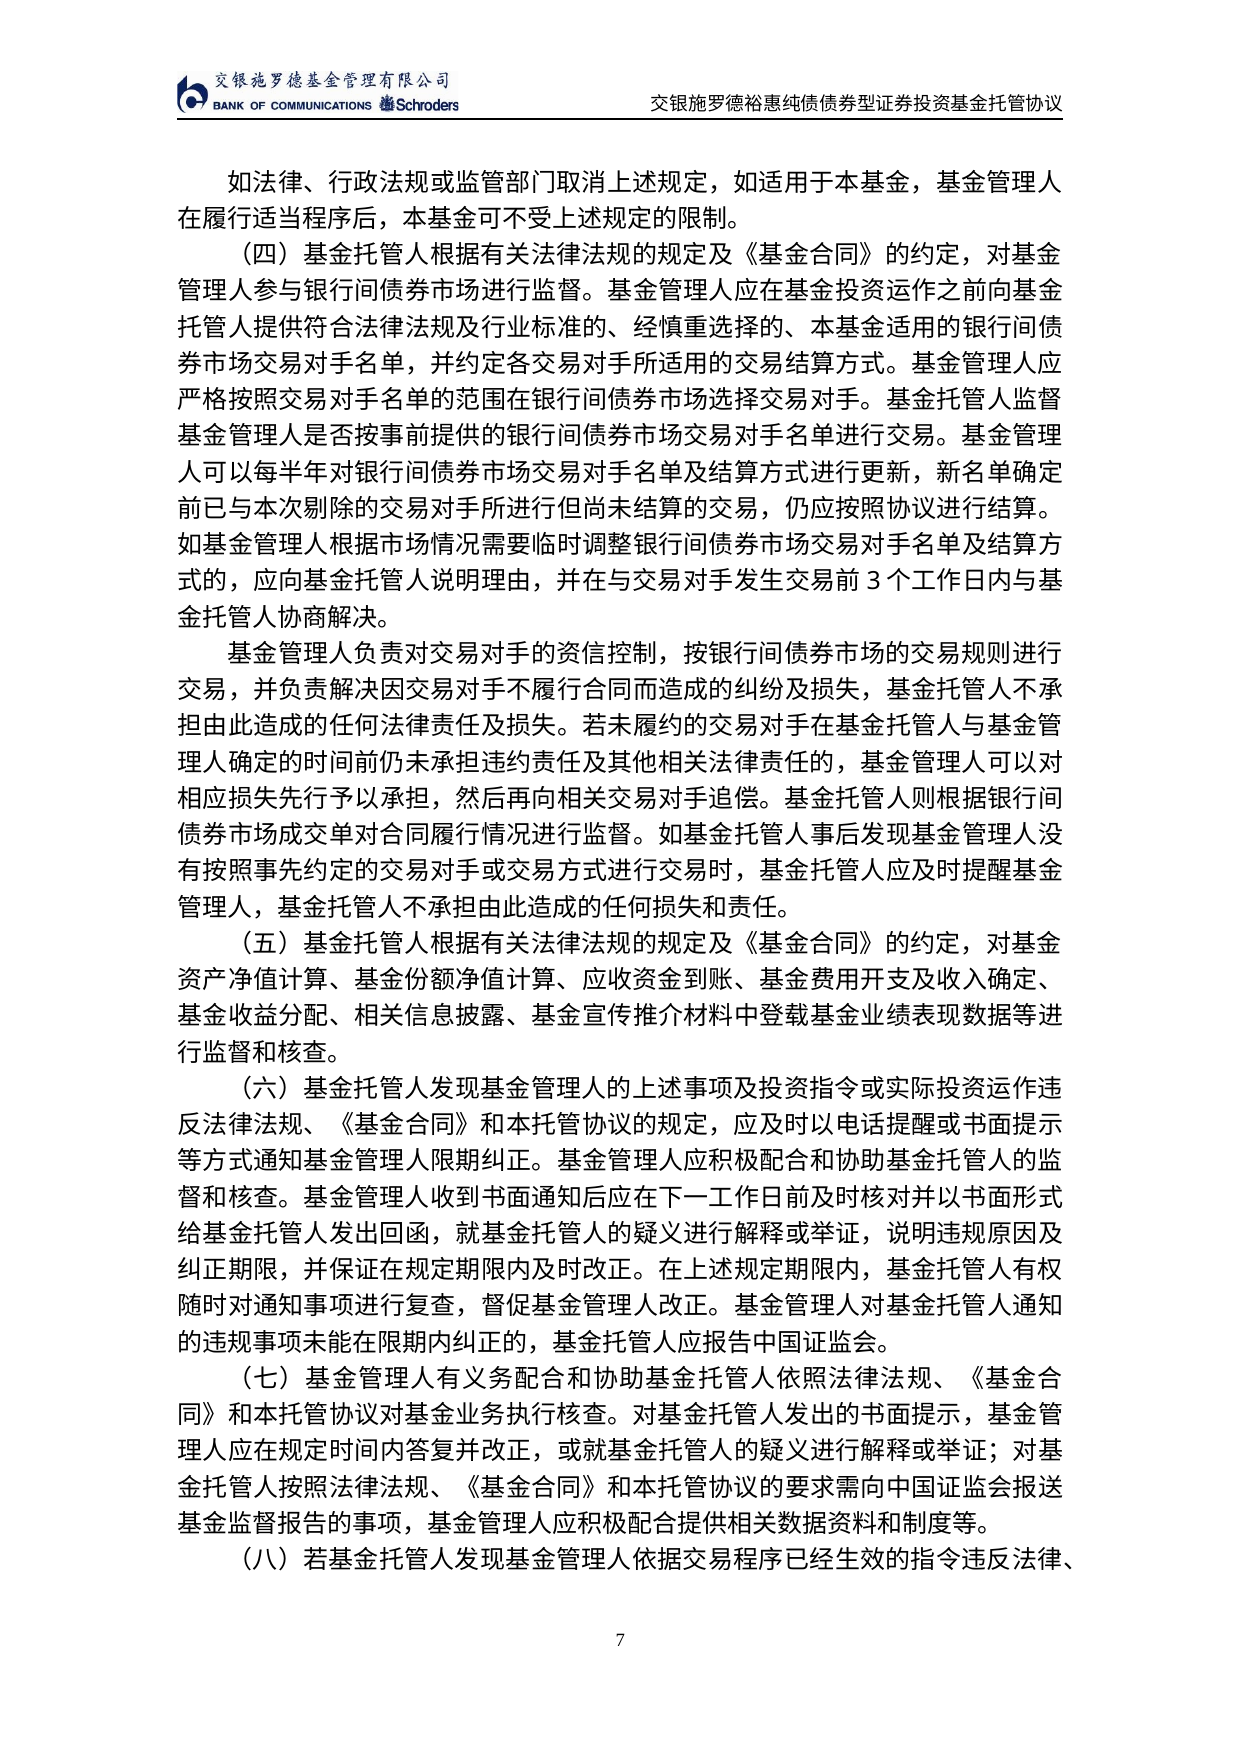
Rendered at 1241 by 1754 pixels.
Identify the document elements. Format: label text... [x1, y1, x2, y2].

text （六）基金托管人发现基金管理人的上述事项及投资指令或实际投资运作违反法律法规、《基金合同》和本托管协议的规定，应及时以电话提醒或书面提示等方式通知基金管理人限期纠正。基金管理人应积极配合和协助基金托管人的监督和核查。基金管理人收到书面通知后应在下一工作日前及时核对并以书面形式给基金托管人发出回函，就基金托管人的疑义进行解释或举证，说明违规原因及纠正期限，并保证在规定期限内及时改正。在上述规定期限内，基金托管人有权随时对通知事项进行复查，督促基金管理人改正。基金管理人对基金托管人通知的违规事项未能在限期内纠正的，基金托管人应报告中国证监会。 [177, 1068, 1063, 1358]
text （四）基金托管人根据有关法律法规的规定及《基金合同》的约定，对基金管理人参与银行间债券市场进行监督。基金管理人应在基金投资运作之前向基金托管人提供符合法律法规及行业标准的、经慎重选择的、本基金适用的银行间债券市场交易对手名单，并约定各交易对手所适用的交易结算方式。基金管理人应严格按照交易对手名单的范围在银行间债券市场选择交易对手。基金托管人监督基金管理人是否按事前提供的银行间债券市场交易对手名单进行交易。基金管理人可以每半年对银行间债券市场交易对手名单及结算方式进行更新，新名单确定前已与本次剔除的交易对手所进行但尚未结算的交易，仍应按照协议进行结算。如基金管理人根据市场情况需要临时调整银行间债券市场交易对手名单及结算方式的，应向基金托管人说明理由，并在与交易对手发生交易前3个工作日内与基金托管人协商解决。 [177, 234, 1063, 633]
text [177, 1539, 1063, 1576]
text （七）基金管理人有义务配合和协助基金托管人依照法律法规、《基金合同》和本托管协议对基金业务执行核查。对基金托管人发出的书面提示，基金管理人应在规定时间内答复并改正，或就基金托管人的疑义进行解释或举证；对基金托管人按照法律法规、《基金合同》和本托管协议的要求需向中国证监会报送基金监督报告的事项，基金管理人应积极配合提供相关数据资料和制度等。 [177, 1358, 1063, 1539]
text 如法律、行政法规或监管部门取消上述规定，如适用于本基金，基金管理人在履行适当程序后，本基金可不受上述规定的限制。 [177, 162, 1063, 234]
text （五）基金托管人根据有关法律法规的规定及《基金合同》的约定，对基金资产净值计算、基金份额净值计算、应收资金到账、基金费用开支及收入确定、基金收益分配、相关信息披露、基金宣传推介材料中登载基金业绩表现数据等进行监督和核查。 [177, 923, 1063, 1068]
text 基金管理人负责对交易对手的资信控制，按银行间债券市场的交易规则进行交易，并负责解决因交易对手不履行合同而造成的纠纷及损失，基金托管人不承担由此造成的任何法律责任及损失。若未履约的交易对手在基金托管人与基金管理人确定的时间前仍未承担违约责任及其他相关法律责任的，基金管理人可以对相应损失先行予以承担，然后再向相关交易对手追偿。基金托管人则根据银行间债券市场成交单对合同履行情况进行监督。如基金托管人事后发现基金管理人没有按照事先约定的交易对手或交易方式进行交易时，基金托管人应及时提醒基金管理人，基金托管人不承担由此造成的任何损失和责任。 [177, 633, 1063, 923]
picture [177, 71, 459, 113]
